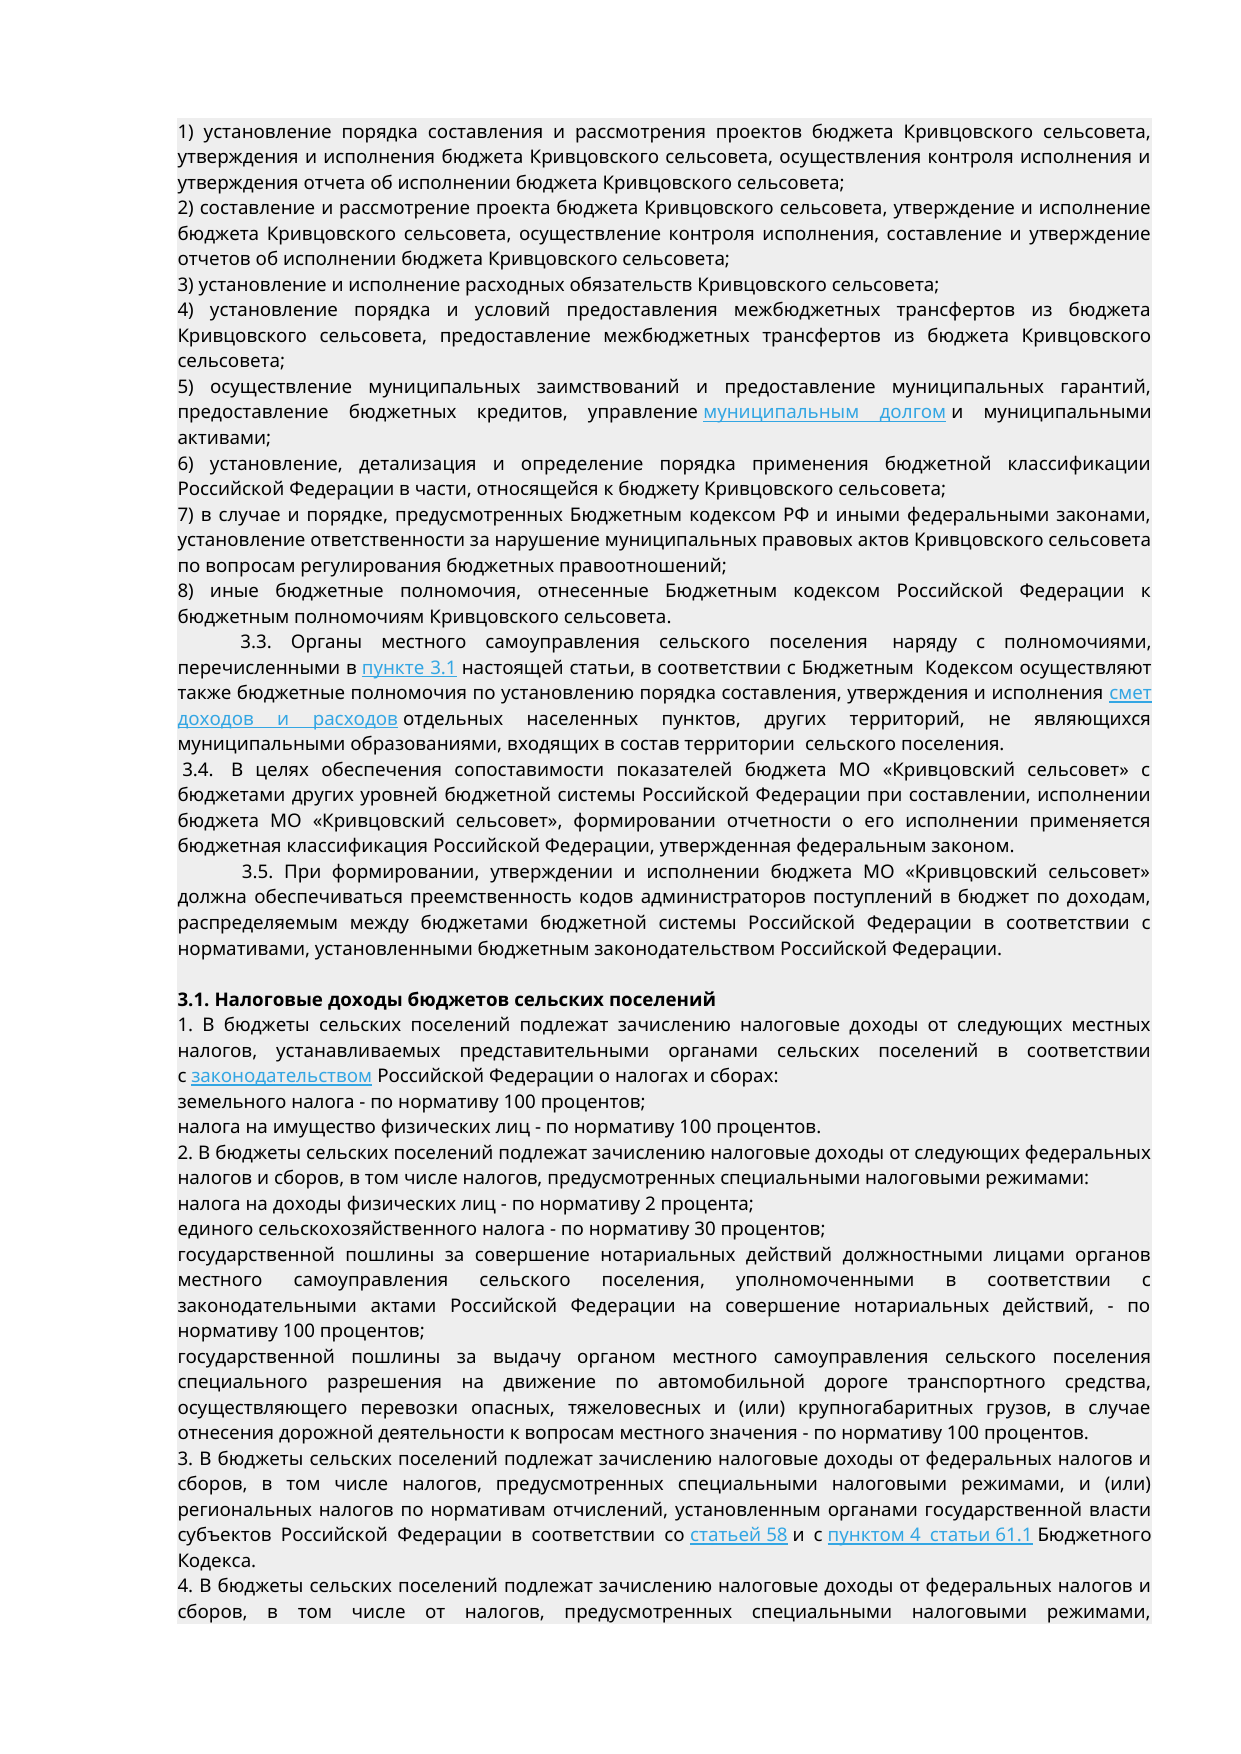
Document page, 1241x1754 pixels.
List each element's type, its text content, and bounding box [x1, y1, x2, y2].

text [177, 1573, 1152, 1624]
text 8) иные бюджетные полномочия, отнесенные Бюджетным кодексом Российской Федерации к бюджетным полномочиям Кривцовского сельсовета. [177, 577, 1152, 628]
text налога на имущество физических лиц - по нормативу 100 процентов. [177, 1113, 1152, 1139]
text 3) установление и исполнение расходных обязательств Кривцовского сельсовета; [177, 271, 1152, 297]
text 2. В бюджеты сельских поселений подлежат зачислению налоговые доходы от следующих федеральных налогов и сборов, в том числе налогов, предусмотренных специальными налоговыми режимами: [177, 1139, 1152, 1190]
text 1) установление порядка составления и рассмотрения проектов бюджета Кривцовского сельсовета, утверждения и исполнения бюджета Кривцовского сельсовета, осуществления контроля исполнения и утверждения отчета об исполнении бюджета Кривцовского сельсовета; [177, 118, 1152, 195]
text налога на доходы физических лиц - по нормативу 2 процента; [177, 1190, 1152, 1216]
text 3.3. Органы местного самоуправления сельского поселения наряду с полномочиями, перечисленными в пункте 3.1 настоящей статьи, в соответствии с Бюджетным Кодексом осуществляют также бюджетные полномочия по установлению порядка составления, утверждения и исполнения смет доходов и расходов отдельных населенных пунктов, других территорий, не являющихся муниципальными образованиями, входящих в состав территории сельского поселения. [177, 628, 1152, 756]
text 4) установление порядка и условий предоставления межбюджетных трансфертов из бюджета Кривцовского сельсовета, предоставление межбюджетных трансфертов из бюджета Кривцовского сельсовета; [177, 297, 1152, 373]
text 3.4. В целях обеспечения сопоставимости показателей бюджета МО «Кривцовский сельсовет» c бюджетами других уровней бюджетной системы Российской Федерации при составлении, исполнении бюджета МО «Кривцовский сельсовет», формировании отчетности о его исполнении применяется бюджетная классификация Российской Федерации, утвержденная федеральным законом. [177, 756, 1152, 858]
text 3. В бюджеты сельских поселений подлежат зачислению налоговые доходы от федеральных налогов и сборов, в том числе налогов, предусмотренных специальными налоговыми режимами, и (или) региональных налогов по нормативам отчислений, установленным органами государственной власти субъектов Российской Федерации в соответствии со статьей 58 и с пунктом 4 статьи 61.1 Бюджетного Кодекса. [177, 1445, 1152, 1573]
text 6) установление, детализация и определение порядка применения бюджетной классификации Российской Федерации в части, относящейся к бюджету Кривцовского сельсовета; [177, 450, 1152, 501]
text государственной пошлины за совершение нотариальных действий должностными лицами органов местного самоуправления сельского поселения, уполномоченными в соответствии с законодательными актами Российской Федерации на совершение нотариальных действий, - по нормативу 100 процентов; [177, 1241, 1152, 1343]
text 7) в случае и порядке, предусмотренных Бюджетным кодексом РФ и иными федеральными законами, установление ответственности за нарушение муниципальных правовых актов Кривцовского сельсовета по вопросам регулирования бюджетных правоотношений; [177, 501, 1152, 577]
text 5) осуществление муниципальных заимствований и предоставление муниципальных гарантий, предоставление бюджетных кредитов, управление муниципальным долгом и муниципальными активами; [177, 373, 1152, 450]
text 3.1. Налоговые доходы бюджетов сельских поселений [177, 986, 1152, 1011]
text 1. В бюджеты сельских поселений подлежат зачислению налоговые доходы от следующих местных налогов, устанавливаемых представительными органами сельских поселений в соответствии с законодательством Российской Федерации о налогах и сборах: [177, 1011, 1152, 1088]
text земельного налога - по нормативу 100 процентов; [177, 1088, 1152, 1113]
text единого сельскохозяйственного налога - по нормативу 30 процентов; [177, 1216, 1152, 1241]
text государственной пошлины за выдачу органом местного самоуправления сельского поселения специального разрешения на движение по автомобильной дороге транспортного средства, осуществляющего перевозки опасных, тяжеловесных и (или) крупногабаритных грузов, в случае отнесения дорожной деятельности к вопросам местного значения - по нормативу 100 процентов. [177, 1343, 1152, 1445]
text 2) составление и рассмотрение проекта бюджета Кривцовского сельсовета, утверждение и исполнение бюджета Кривцовского сельсовета, осуществление контроля исполнения, составление и утверждение отчетов об исполнении бюджета Кривцовского сельсовета; [177, 195, 1152, 271]
text 3.5. При формировании, утверждении и исполнении бюджета МО «Кривцовский сельсовет» должна обеспечиваться преемственность кодов администраторов поступлений в бюджет по доходам, распределяемым между бюджетами бюджетной системы Российской Федерации в соответствии с нормативами, установленными бюджетным законодательством Российской Федерации. [177, 858, 1152, 960]
